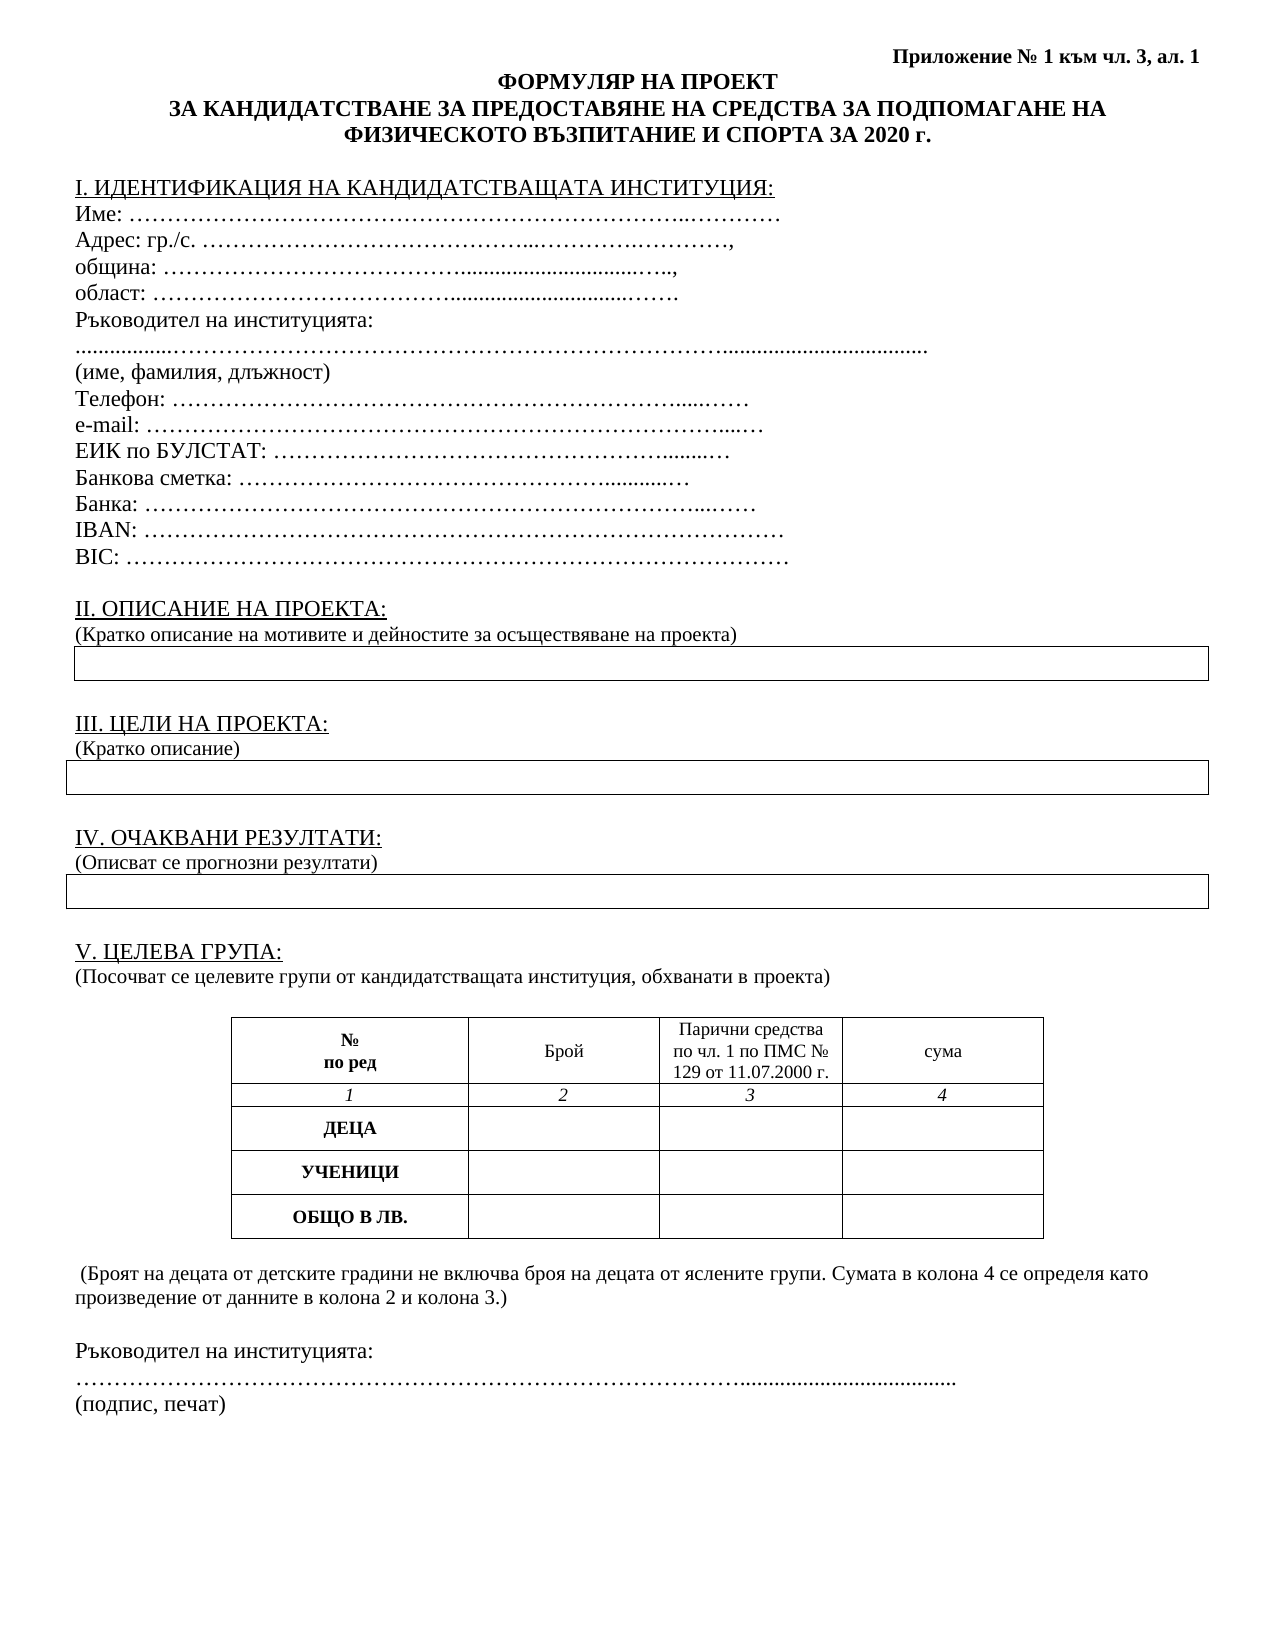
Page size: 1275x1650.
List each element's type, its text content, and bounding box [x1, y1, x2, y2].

table_cell [660, 1151, 842, 1194]
text Приложение № 1 към чл. 3, ал. 1 [75, 44, 1200, 68]
text ЗА КАНДИДАТСТВАНЕ ЗА ПРЕДОСТАВЯНЕ НА СРЕДСТВА ЗА ПОДПОМАГАНЕ НА ФИЗИЧЕСКОТО ВЪЗПИТАНИЕ И СПОРТА ЗА 2020 г. [75, 95, 1200, 147]
text ЕИК по БУЛСТАТ: ……………………………………………........… [75, 437, 1200, 464]
table_cell [469, 1151, 659, 1194]
table_cell УЧЕНИЦИ [232, 1151, 468, 1194]
table_cell 1 [232, 1084, 468, 1106]
text BIC: …………………………………………………………………………… [75, 543, 1200, 569]
text IBAN: ………………………………………………………………………… [75, 516, 1200, 543]
text област: …………………………………...............................……. [75, 279, 1200, 306]
text ФОРМУЛЯР НА ПРОЕКТ [75, 68, 1200, 95]
text (Кратко описание) [75, 736, 1200, 760]
text ІІІ. ЦЕЛИ НА ПРОЕКТА: [75, 710, 1200, 736]
table_cell [660, 1107, 842, 1150]
text Име: ………………………………………………………………..………… [75, 200, 1200, 227]
text община: …………………………………...............................….., [75, 253, 1200, 279]
table_header Брой [469, 1018, 659, 1083]
text (Кратко описание на мотивите и дейностите за осъществяване на проекта) [75, 622, 1200, 646]
text e-mail: …………………………………………………………………....… [75, 411, 1200, 437]
text Адрес: гр./с. ……………………………………...………….…………, [75, 227, 1200, 253]
table_cell 2 [469, 1084, 659, 1106]
text V. ЦЕЛЕВА ГРУПА: [75, 938, 1200, 964]
text Телефон: ………………………………………………………….....…… [75, 385, 1200, 411]
text Банкова сметка: …………………………………………...........… [75, 464, 1200, 490]
text Ръководител на институцията: [75, 1337, 1200, 1364]
text IV. ОЧАКВАНИ РЕЗУЛТАТИ: [75, 824, 1200, 850]
table_header Парични средства по чл. 1 по ПМС № 129 от 11.07.2000 г. [660, 1018, 842, 1083]
text Ръководител на институцията: [75, 306, 1200, 332]
text ІІ. ОПИСАНИЕ НА ПРОЕКТА: [75, 596, 1200, 622]
text (Описват се прогнозни резултати) [75, 850, 1200, 874]
table_cell [469, 1107, 659, 1150]
table_cell [469, 1195, 659, 1238]
table_cell ДЕЦА [232, 1107, 468, 1150]
text (Броят на децата от детските градини не включва броя на децата от яслените групи. Сумата в колона 4 се определя като произведение от данните в колона 2 и колона 3.) [75, 1261, 1200, 1309]
table_cell [843, 1195, 1043, 1238]
table_header сума [843, 1018, 1043, 1083]
table_cell [843, 1107, 1043, 1150]
table_cell 4 [843, 1084, 1043, 1106]
table_header № по ред [232, 1018, 468, 1083]
text (име, фамилия, длъжност) [75, 358, 1200, 385]
text ……………………………………………………………………………...................................... [75, 1364, 1200, 1390]
text (подпис, печат) [75, 1390, 1200, 1417]
table_cell 3 [660, 1084, 842, 1106]
text І. ИДЕНТИФИКАЦИЯ НА КАНДИДАТСТВАЩАТА ИНСТИТУЦИЯ: [75, 174, 1200, 200]
text Банка: ………………………………………………………………...…… [75, 490, 1200, 516]
table_cell ОБЩО В ЛВ. [232, 1195, 468, 1238]
text .................……………………………………………………………….................................... [75, 332, 1200, 358]
table_cell [843, 1151, 1043, 1194]
table_cell [660, 1195, 842, 1238]
text (Посочват се целевите групи от кандидатстващата институция, обхванати в проекта) [75, 964, 1200, 988]
